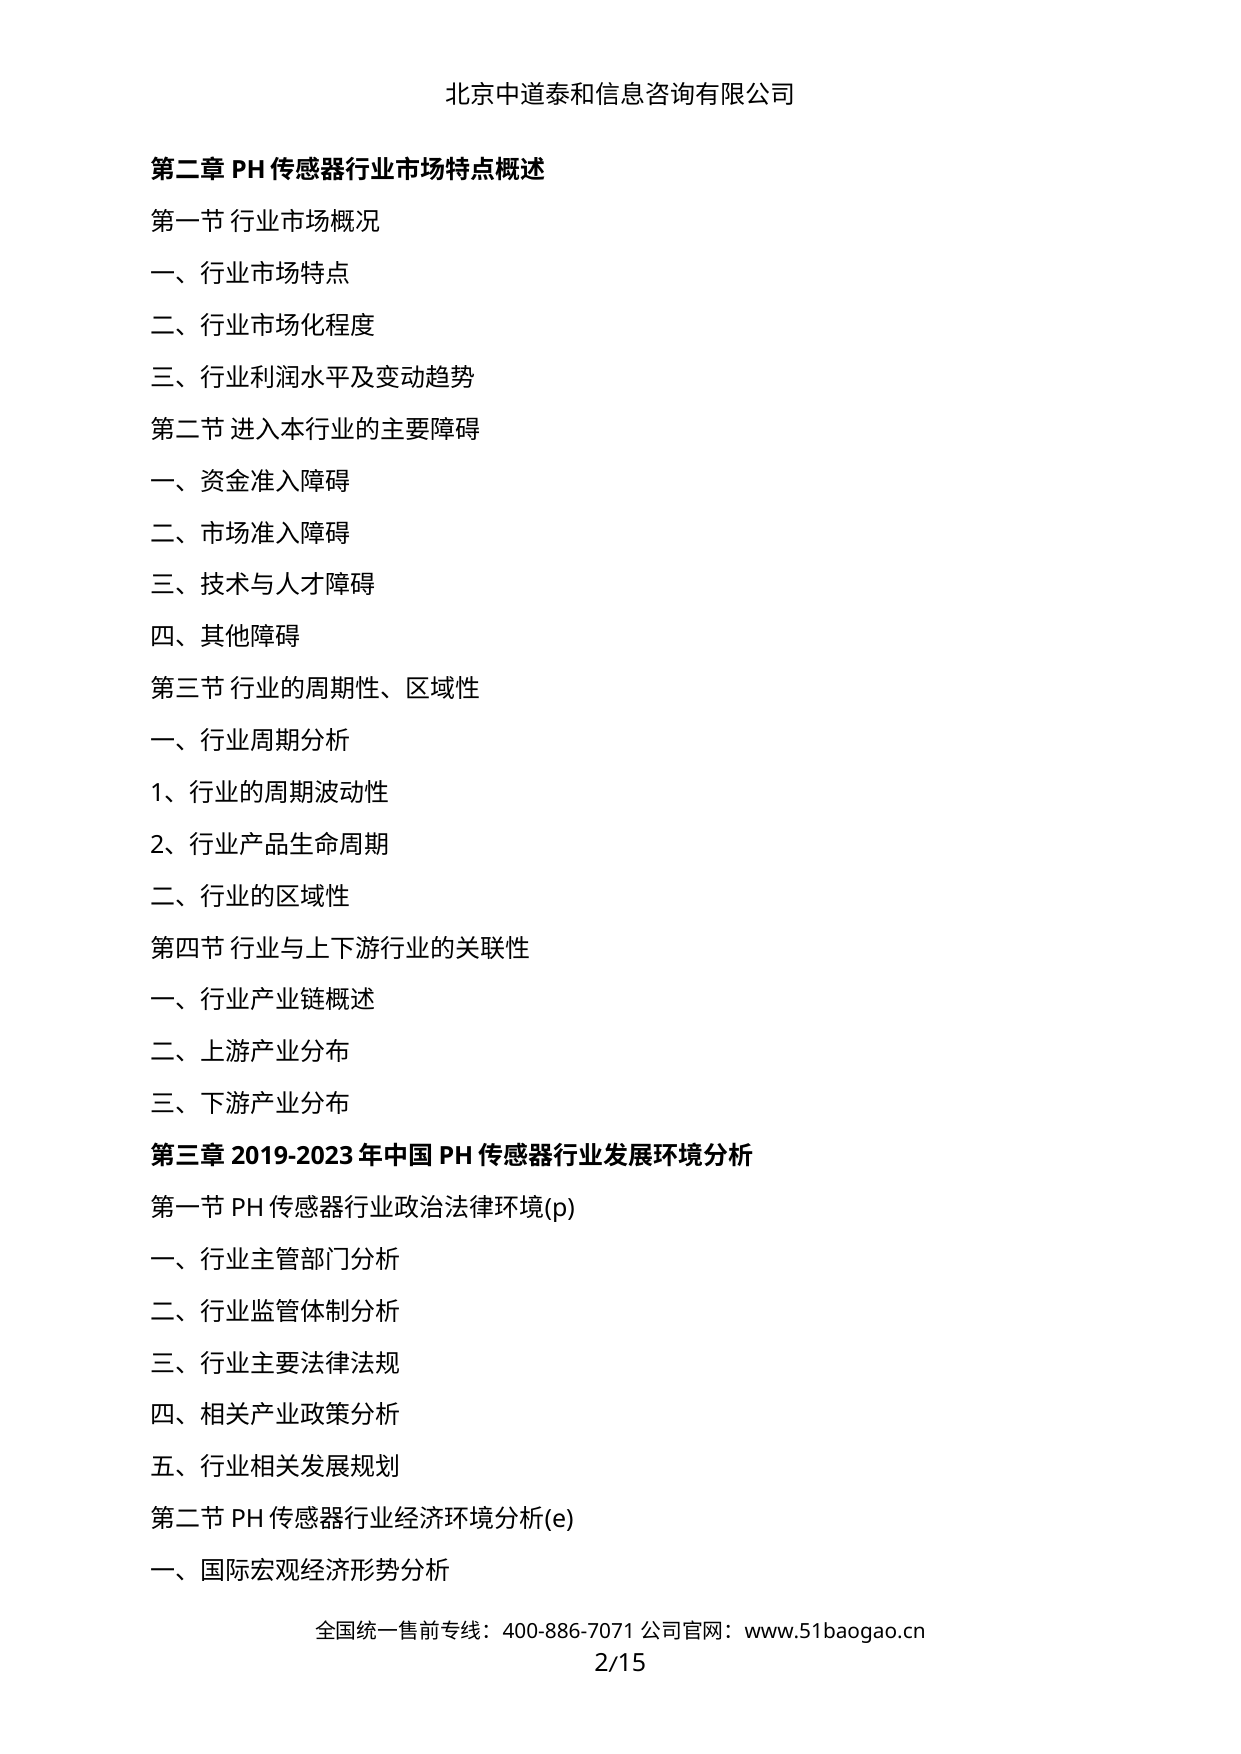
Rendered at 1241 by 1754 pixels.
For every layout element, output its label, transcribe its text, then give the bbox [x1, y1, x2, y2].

text 二、行业监管体制分析 [150, 1291, 1090, 1327]
text 二、市场准入障碍 [150, 513, 1090, 549]
text 五、行业相关发展规划 [150, 1447, 1090, 1483]
text 1、行业的周期波动性 [150, 772, 1090, 809]
text 一、资金准入障碍 [150, 461, 1090, 497]
text 第一节 行业市场概况 [150, 202, 1090, 238]
text 一、国际宏观经济形势分析 [150, 1551, 1090, 1587]
text 一、行业产业链概述 [150, 980, 1090, 1016]
text 第三章 2019-2023年中国PH传感器行业发展环境分析 [150, 1136, 1090, 1172]
text 二、上游产业分布 [150, 1032, 1090, 1068]
text 三、技术与人才障碍 [150, 565, 1090, 601]
text 第一节 PH传感器行业政治法律环境(p) [150, 1187, 1090, 1224]
text 一、行业周期分析 [150, 721, 1090, 757]
text 四、相关产业政策分析 [150, 1395, 1090, 1431]
text 三、下游产业分布 [150, 1084, 1090, 1120]
text 一、行业市场特点 [150, 254, 1090, 290]
text 三、行业主要法律法规 [150, 1343, 1090, 1379]
text 2、行业产品生命周期 [150, 824, 1090, 861]
text 二、行业市场化程度 [150, 306, 1090, 342]
text 第二节 进入本行业的主要障碍 [150, 409, 1090, 446]
text 第四节 行业与上下游行业的关联性 [150, 928, 1090, 964]
text 第三节 行业的周期性、区域性 [150, 669, 1090, 705]
text 一、行业主管部门分析 [150, 1239, 1090, 1276]
text 第二节 PH传感器行业经济环境分析(e) [150, 1499, 1090, 1535]
text 第二章 PH传感器行业市场特点概述 [150, 150, 1090, 186]
text 四、其他障碍 [150, 617, 1090, 653]
text 二、行业的区域性 [150, 876, 1090, 912]
text 三、行业利润水平及变动趋势 [150, 357, 1090, 394]
